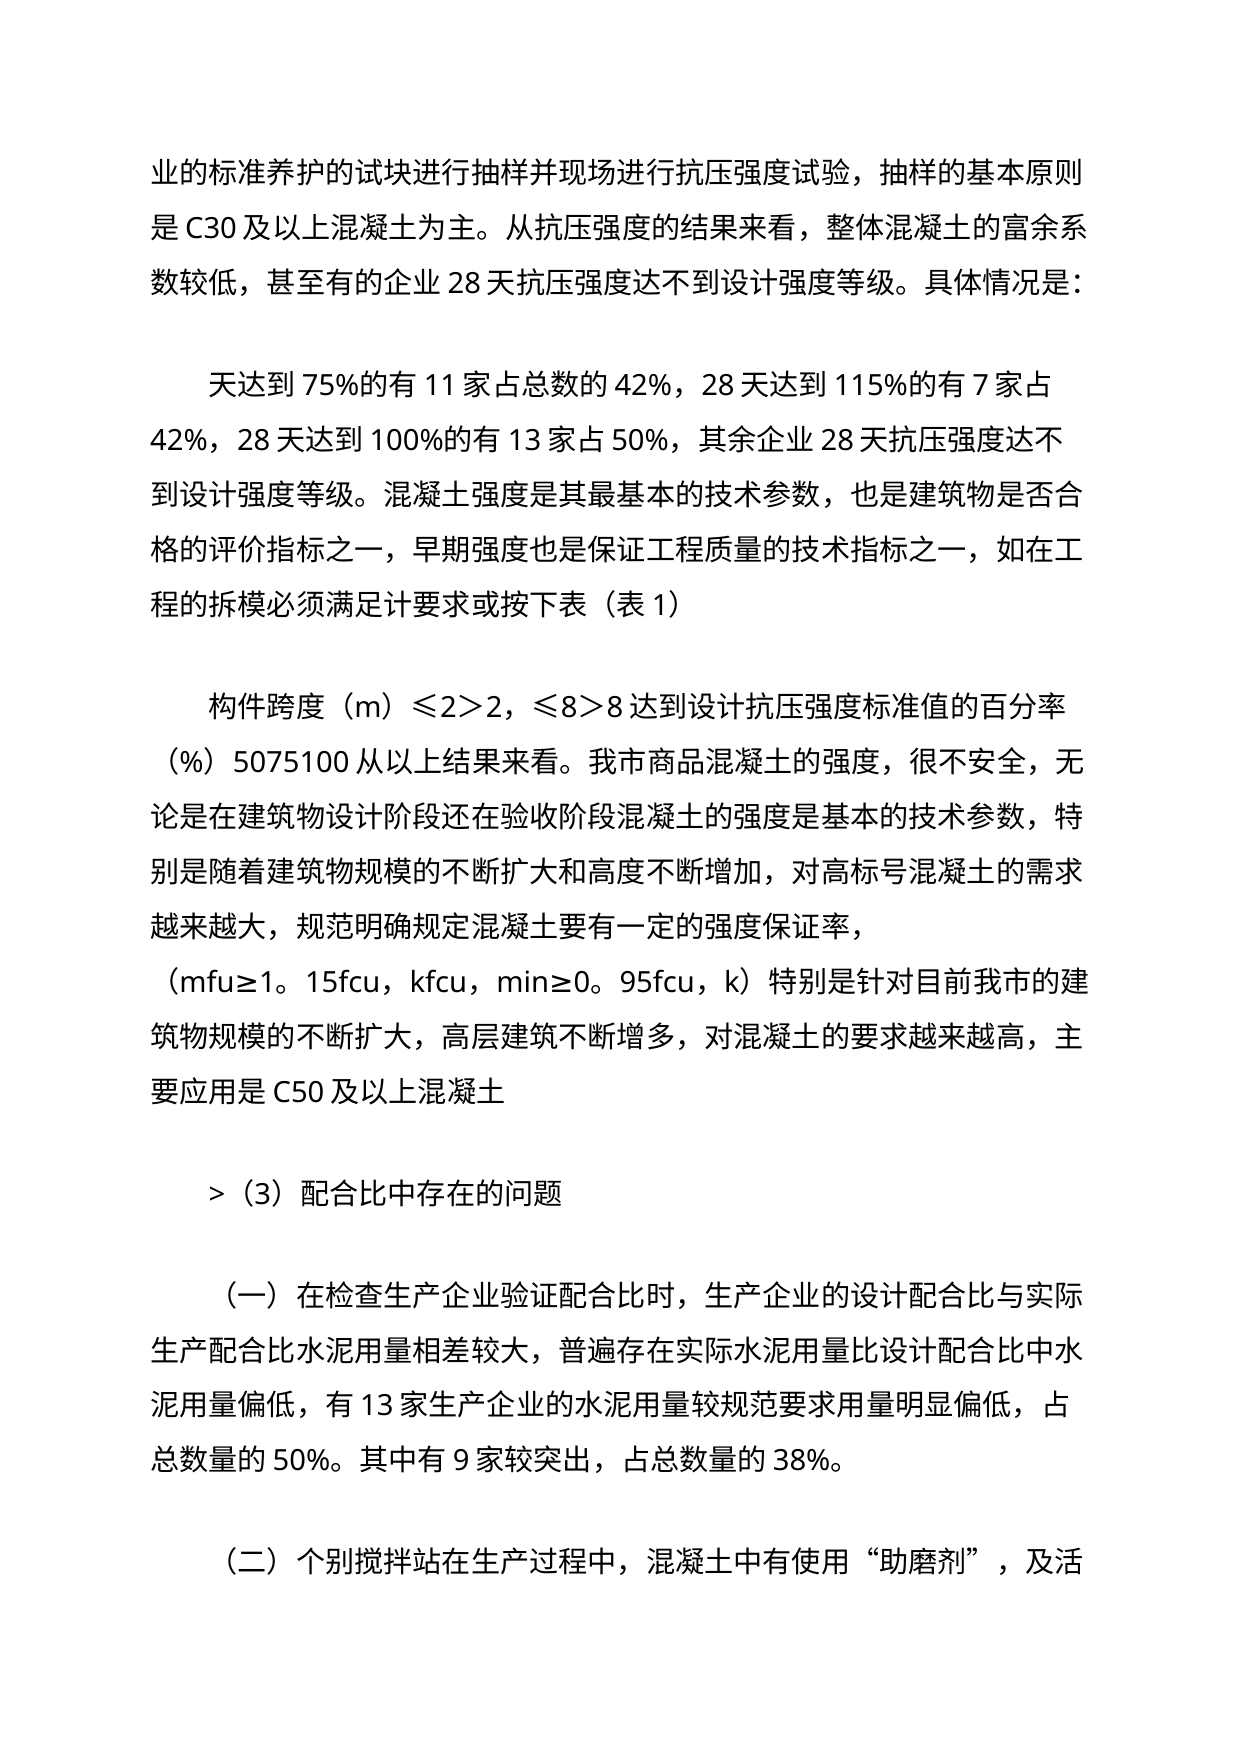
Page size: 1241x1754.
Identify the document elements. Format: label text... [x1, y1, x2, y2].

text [150, 150, 1090, 302]
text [150, 1539, 1090, 1581]
text 构件跨度（m）≤2＞2，≤8＞8达到设计抗压强度标准值的百分率（%）5075100从以上结果来看。我市商品混凝土的强度，很不安全，无论是在建筑物设计阶段还在验收阶段混凝土的强度是基本的技术参数，特别是随着建筑物规模的不断扩大和高度不断增加，对高标号混凝土的需求越来越大，规范明确规定混凝土要有一定的强度保证率，（mfu≥1。15fcu，kfcu，min≥0。95fcu，k）特别是针对目前我市的建筑物规模的不断扩大，高层建筑不断增多，对混凝土的要求越来越高，主要应用是C50及以上混凝土 [150, 684, 1090, 1111]
text 天达到75%的有11家占总数的42%，28天达到115%的有7家占42%，28天达到100%的有13家占50%，其余企业28天抗压强度达不到设计强度等级。混凝土强度是其最基本的技术参数，也是建筑物是否合格的评价指标之一，早期强度也是保证工程质量的技术指标之一，如在工程的拆模必须满足计要求或按下表（表1） [150, 362, 1090, 624]
text >（3）配合比中存在的问题 [150, 1170, 1090, 1213]
text （一）在检查生产企业验证配合比时，生产企业的设计配合比与实际生产配合比水泥用量相差较大，普遍存在实际水泥用量比设计配合比中水泥用量偏低，有13家生产企业的水泥用量较规范要求用量明显偏低，占总数量的50%。其中有9家较突出，占总数量的38%。 [150, 1272, 1090, 1479]
